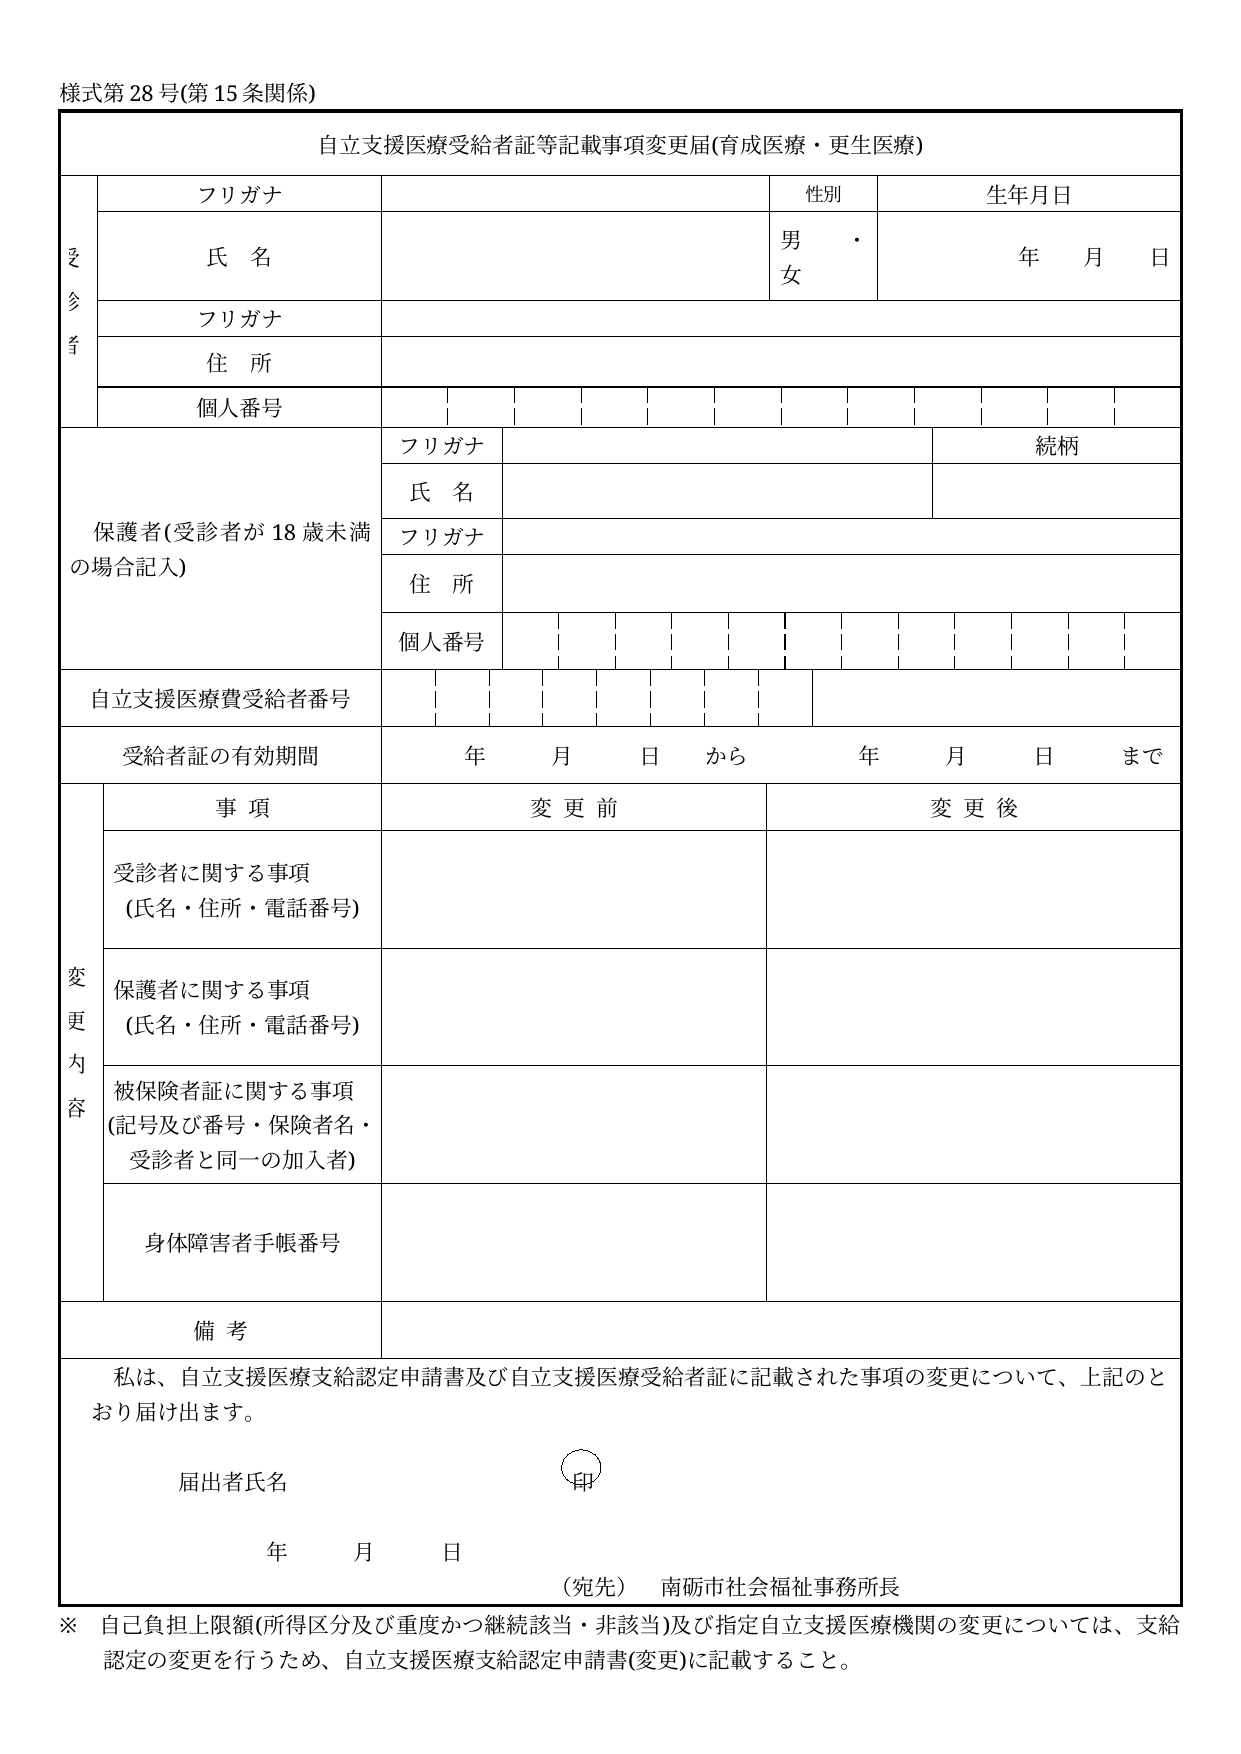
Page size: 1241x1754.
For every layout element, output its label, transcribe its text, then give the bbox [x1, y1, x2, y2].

table_cell [915, 388, 981, 427]
table_cell 受給者証の有効期間 [61, 727, 381, 783]
table_cell [1115, 388, 1180, 427]
table_cell [382, 1066, 766, 1183]
table_cell [1048, 388, 1114, 427]
table_cell 個人番号 [98, 388, 381, 427]
table_cell [382, 176, 769, 211]
table_cell フリガナ [98, 176, 381, 211]
table_cell 続柄 [933, 428, 1180, 463]
table_cell 性別 [770, 176, 877, 211]
table_cell [767, 1184, 1180, 1301]
table_cell [503, 613, 559, 669]
table_cell フリガナ [382, 428, 502, 463]
table_cell [559, 613, 615, 669]
table_cell [597, 670, 651, 726]
table_cell 変更前 [382, 784, 766, 830]
table_cell [382, 212, 769, 300]
table_cell [503, 464, 932, 518]
table_cell [758, 670, 812, 726]
table_cell [515, 388, 581, 427]
table_cell [382, 1184, 766, 1301]
table_cell [382, 337, 1180, 386]
table_cell [648, 388, 714, 427]
table_cell [715, 388, 781, 427]
table_cell [848, 388, 914, 427]
table_cell [382, 1302, 1180, 1358]
table_cell [651, 670, 704, 726]
table_cell [382, 949, 766, 1065]
table_cell 事項 [104, 784, 381, 830]
table_cell [878, 212, 947, 300]
table_cell フリガナ [98, 301, 381, 336]
table_cell [767, 949, 1180, 1065]
table_cell [382, 301, 1180, 336]
table_cell [581, 388, 648, 427]
table_cell [503, 428, 932, 463]
table_cell [729, 613, 785, 669]
table_cell [503, 555, 1180, 612]
table_cell [1011, 613, 1068, 669]
table_cell 住所 [382, 555, 502, 612]
table_cell [1068, 613, 1124, 669]
table_cell 受診者に関する事項 (氏名・住所・電話番号) [104, 831, 381, 947]
table_cell [382, 670, 435, 726]
table_cell [785, 613, 842, 669]
table_cell [767, 831, 1180, 947]
table_cell 男 ・ 女 [770, 212, 877, 300]
text 様式第28号(第15条関係) [59, 74, 1181, 109]
table_cell 変更内容 [61, 784, 103, 1301]
table_cell 年 月 日 から 年 月 日 まで [382, 727, 1180, 783]
table_cell 生年月日 [878, 176, 1180, 211]
table_cell 個人番号 [382, 613, 502, 669]
table_cell [933, 464, 1180, 518]
table_cell [813, 670, 1180, 726]
table_cell [503, 519, 1180, 554]
table_cell [767, 1066, 1180, 1183]
table_cell 受診者 [61, 176, 97, 427]
table_cell 自立支援医療費受給者番号 [61, 670, 381, 726]
table_cell 被保険者証に関する事項 (記号及び番号・保険者名・受診者と同一の加入者) [104, 1066, 381, 1183]
table_cell 氏名 [382, 464, 502, 518]
table_cell [543, 670, 597, 726]
table_cell [435, 670, 489, 726]
table_cell [705, 670, 758, 726]
table_cell 身体障害者手帳番号 [104, 1184, 381, 1301]
table_cell [842, 613, 898, 669]
table_header 自立支援医療受給者証等記載事項変更届(育成医療・更生医療) [61, 113, 1180, 175]
table_cell [448, 388, 514, 427]
table_cell 氏名 [98, 212, 381, 300]
text ※ 自己負担上限額(所得区分及び重度かつ継続該当・非該当)及び指定自立支援医療機関の変更については、支給認定の変更を行うため、自立支援医療支給認定申請書(変更)に記載すること。 [59, 1607, 1181, 1677]
table_cell 私は、自立支援医療支給認定申請書及び自立支援医療受給者証に記載された事項の変更について、上記のとおり届け出ます。 届出者氏名 印 年 月 日 （宛先） 南砺市社会福祉事務所長 [61, 1359, 1180, 1604]
table_cell [898, 613, 955, 669]
table_cell [781, 388, 848, 427]
table_cell [489, 670, 543, 726]
table_cell [1125, 613, 1180, 669]
table_cell [672, 613, 728, 669]
table_cell 保護者(受診者が18歳未満の場合記入) [61, 428, 381, 669]
table_cell [955, 613, 1011, 669]
table_cell 変更後 [767, 784, 1180, 830]
table_cell 年 月 日 [947, 212, 1180, 300]
table_cell 保護者に関する事項 (氏名・住所・電話番号) [104, 949, 381, 1065]
table_cell [382, 831, 766, 947]
table_cell フリガナ [382, 519, 502, 554]
table_cell [615, 613, 672, 669]
table_cell [981, 388, 1048, 427]
table_cell 備考 [61, 1302, 381, 1358]
table_cell [382, 388, 448, 427]
table_cell 住所 [98, 337, 381, 386]
